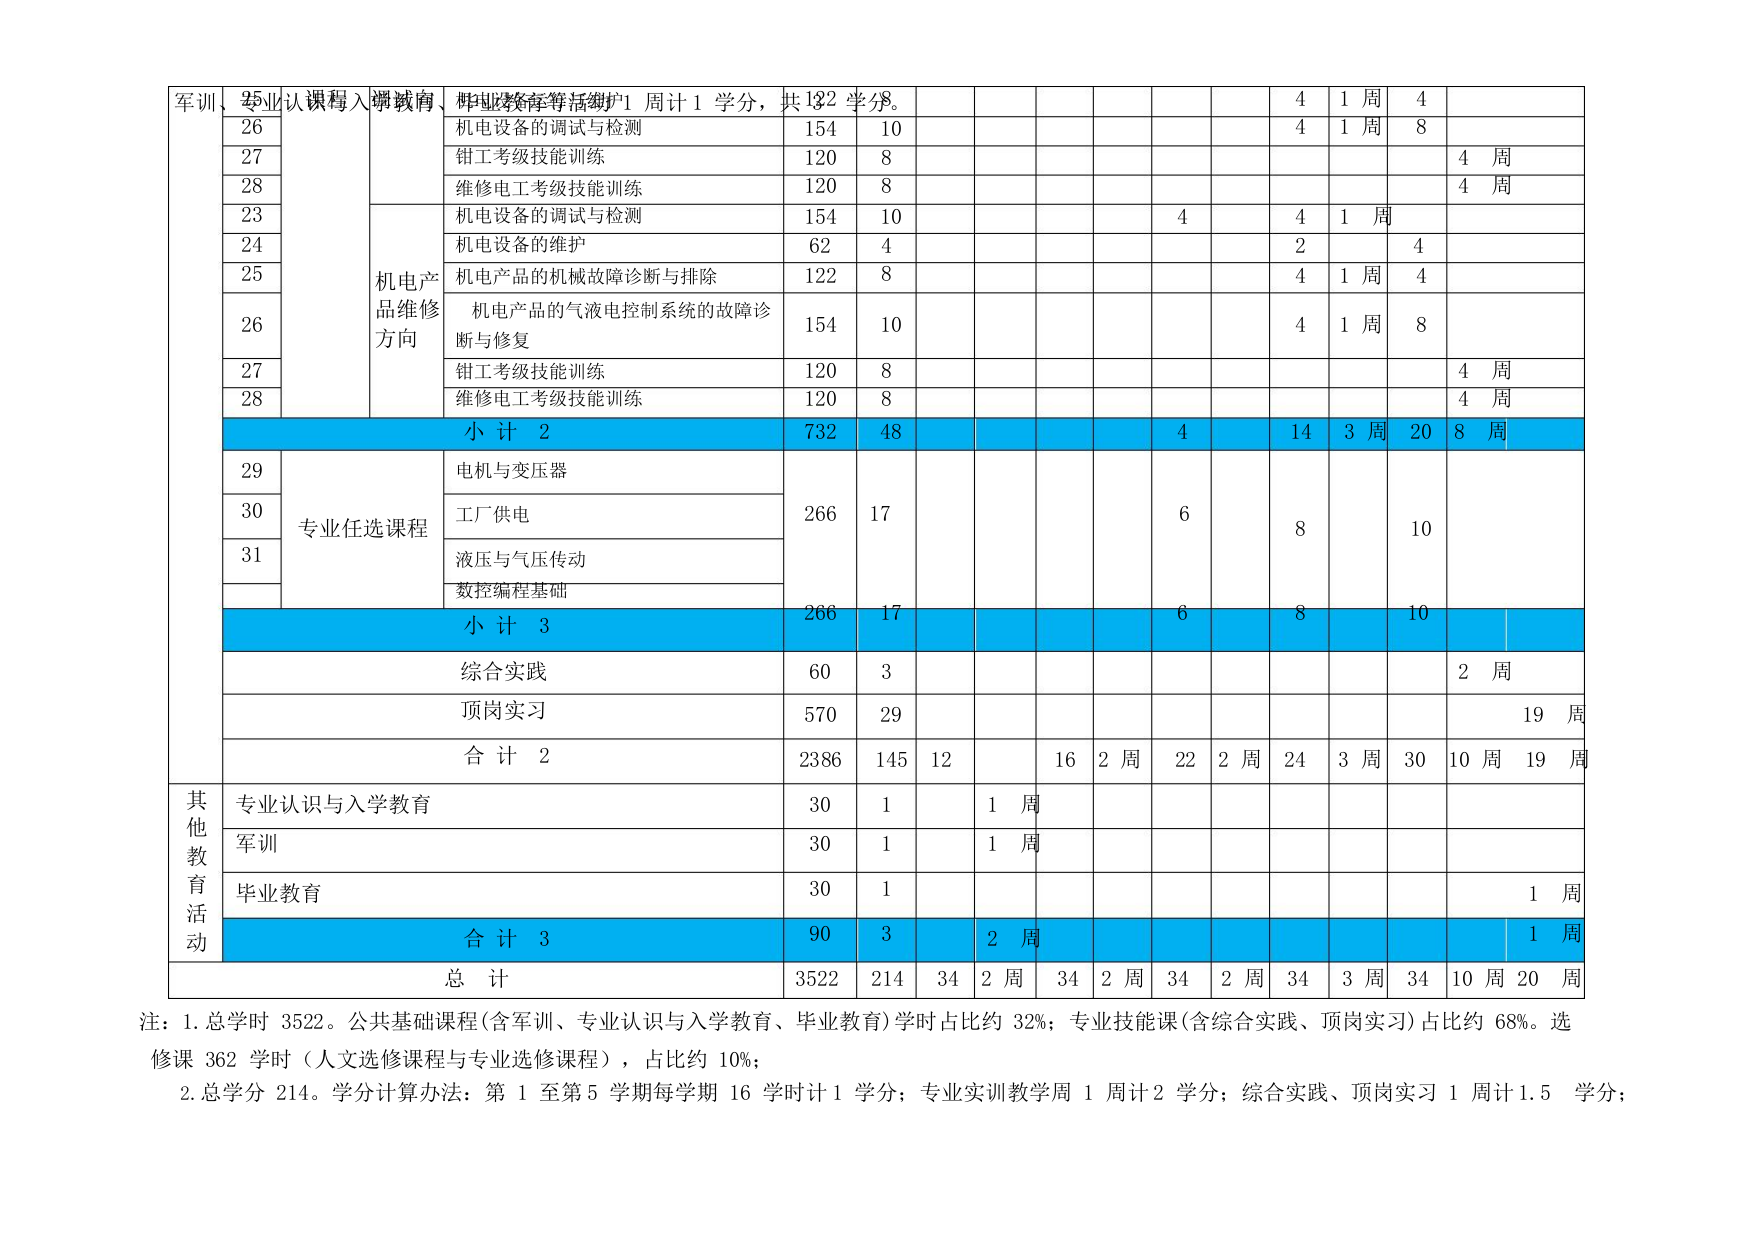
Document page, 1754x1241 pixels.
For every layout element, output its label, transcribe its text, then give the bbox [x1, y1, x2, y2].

list 120 [804, 361, 870, 383]
list 120 [804, 383, 870, 412]
list 4 1 周 [1295, 207, 1415, 229]
list 1 [882, 817, 926, 861]
list 31 [242, 527, 296, 572]
list 4 周 [1458, 361, 1532, 383]
list 266 17 [804, 444, 931, 541]
list 28 [242, 170, 296, 199]
list 机电设备的维护 [455, 228, 671, 257]
list 工厂供电 [461, 507, 558, 526]
list 1 [882, 861, 926, 906]
list 62 [809, 236, 864, 258]
list 1 周 [987, 794, 1061, 817]
list 90 [809, 906, 864, 951]
list 24 [242, 228, 296, 258]
list 10 [1408, 541, 1465, 641]
list 122 [804, 266, 870, 288]
list 动 [186, 927, 240, 956]
list 23 [242, 199, 296, 228]
list 26 [242, 114, 296, 141]
list 注：1.总学时 3522。公共基础课程(含军训、专业认识与入学教育、毕业教育)学时占比约 32%；专业技能课(含综合实践、顶岗实习)占比约 68%。选 [139, 1012, 1754, 1034]
list 维修电工考级技能训练 [455, 180, 671, 199]
list 液压与气压传动 [455, 551, 616, 570]
list 14 3 周 20 8 周 [1290, 422, 1533, 444]
list 25 [242, 258, 296, 287]
list 活 [186, 899, 240, 927]
list 电机与变压器 [455, 462, 596, 481]
list 30 [809, 794, 864, 817]
list 8 [882, 148, 926, 170]
list 专业认识与入学教育 [235, 794, 465, 817]
list 30 [809, 817, 864, 861]
list 机电产品的机械故障诊断与排除 [460, 268, 757, 287]
list 钳工考级技能训练 [455, 364, 671, 383]
list 1 周 [1528, 884, 1602, 906]
list 27 [242, 361, 296, 383]
list 维修电工考级技能训练 [455, 383, 671, 412]
list 3 [882, 906, 926, 951]
list 军训 [235, 817, 465, 861]
list 8 [882, 361, 926, 383]
list 4 1 周 4 [1295, 89, 1457, 111]
list 8 [882, 258, 926, 288]
list 4 1 周 8 [1295, 314, 1457, 336]
list 154 10 [804, 119, 931, 141]
picture [169, 87, 1584, 998]
list 方向 [374, 329, 451, 351]
list 6 [1179, 444, 1223, 541]
list 3 [882, 662, 926, 683]
list 154 10 [804, 314, 931, 336]
list 60 [809, 662, 864, 683]
list 4 周 [1458, 170, 1532, 200]
list 266 17 [804, 541, 931, 641]
list 4 1 周 8 [1295, 111, 1457, 141]
list 120 [804, 148, 870, 170]
list 8 [1295, 541, 1341, 641]
list 2 周 [987, 929, 1061, 951]
list 总 计 [444, 969, 539, 991]
list 机电产 [374, 272, 473, 294]
list 570 29 [804, 705, 931, 727]
list 1 [882, 794, 926, 817]
list 修课 362 学时（人文选修课程与专业选修课程），占比约 10%； [150, 1050, 848, 1072]
list 8 [882, 383, 926, 412]
list 8 [1295, 519, 1341, 541]
list 2 周 [1458, 662, 1532, 683]
list 专业任选课程 [297, 519, 461, 541]
list 732 48 [804, 422, 931, 444]
list 军训、专业认识与入学教育、毕业教育等活动 1 周计1 学分，共 3 学分。 [173, 92, 974, 114]
list 2.总学分 214。学分计算办法：第 1 至第5 学期每学期 16 学时计1 学分；专业实训教学周 1 周计2 学分；综合实践、顶岗实习 1 周计1.5 学分； [180, 1083, 1754, 1105]
list 30 [809, 861, 864, 906]
list 19 周 [1523, 705, 1608, 727]
list 小 计 3 [463, 604, 616, 640]
list 2386 145 12 [799, 750, 990, 772]
list 4 1 周 4 [1295, 266, 1457, 288]
list 教 [186, 841, 240, 870]
list 1 周 [1528, 906, 1602, 951]
list 10 [1410, 519, 1465, 541]
list 30 [242, 483, 296, 527]
list 数控编程基础 [455, 570, 616, 604]
list 120 [804, 170, 870, 200]
list 其 [186, 791, 240, 813]
list 4 [1413, 236, 1457, 258]
list 4 [1177, 422, 1223, 444]
list 品维修 机电产品的气液电控制系统的故障诊 [374, 299, 817, 321]
list 28 [242, 383, 296, 412]
list 机电设备的调试与检测 [455, 114, 671, 140]
list 3522 214 34 2 周 34 2 周 34 2 周 34 3 周 34 10 周 20 周 [795, 969, 1688, 991]
list 综合实践 [460, 662, 580, 683]
list 育 [186, 870, 240, 899]
list 断与修复 [455, 332, 558, 351]
list 他 [186, 813, 235, 841]
list 4 [882, 236, 926, 258]
list 合 计 2 [463, 727, 580, 772]
list 4 [1177, 207, 1221, 229]
list 16 2 周 22 2 周 24 3 周 30 10 周 19 周 [1054, 750, 1653, 772]
list 顶岗实习 [460, 683, 580, 727]
list 钳工考级技能训练 [455, 140, 671, 169]
list 29 [242, 461, 296, 483]
list 4 周 [1458, 383, 1532, 412]
list 4 周 [1458, 148, 1532, 170]
list 合 计 3 [463, 929, 577, 951]
list 1 周 [987, 817, 1061, 861]
list 毕业教育 [235, 884, 355, 906]
list 154 10 [804, 207, 931, 229]
list 小 计 2 [463, 422, 577, 444]
list 27 [242, 141, 296, 170]
list 机电设备的调试与检测 [455, 199, 671, 228]
list 26 [242, 314, 296, 336]
list 6 [1177, 541, 1223, 641]
list 2 [1295, 236, 1339, 258]
list 8 [882, 170, 926, 200]
